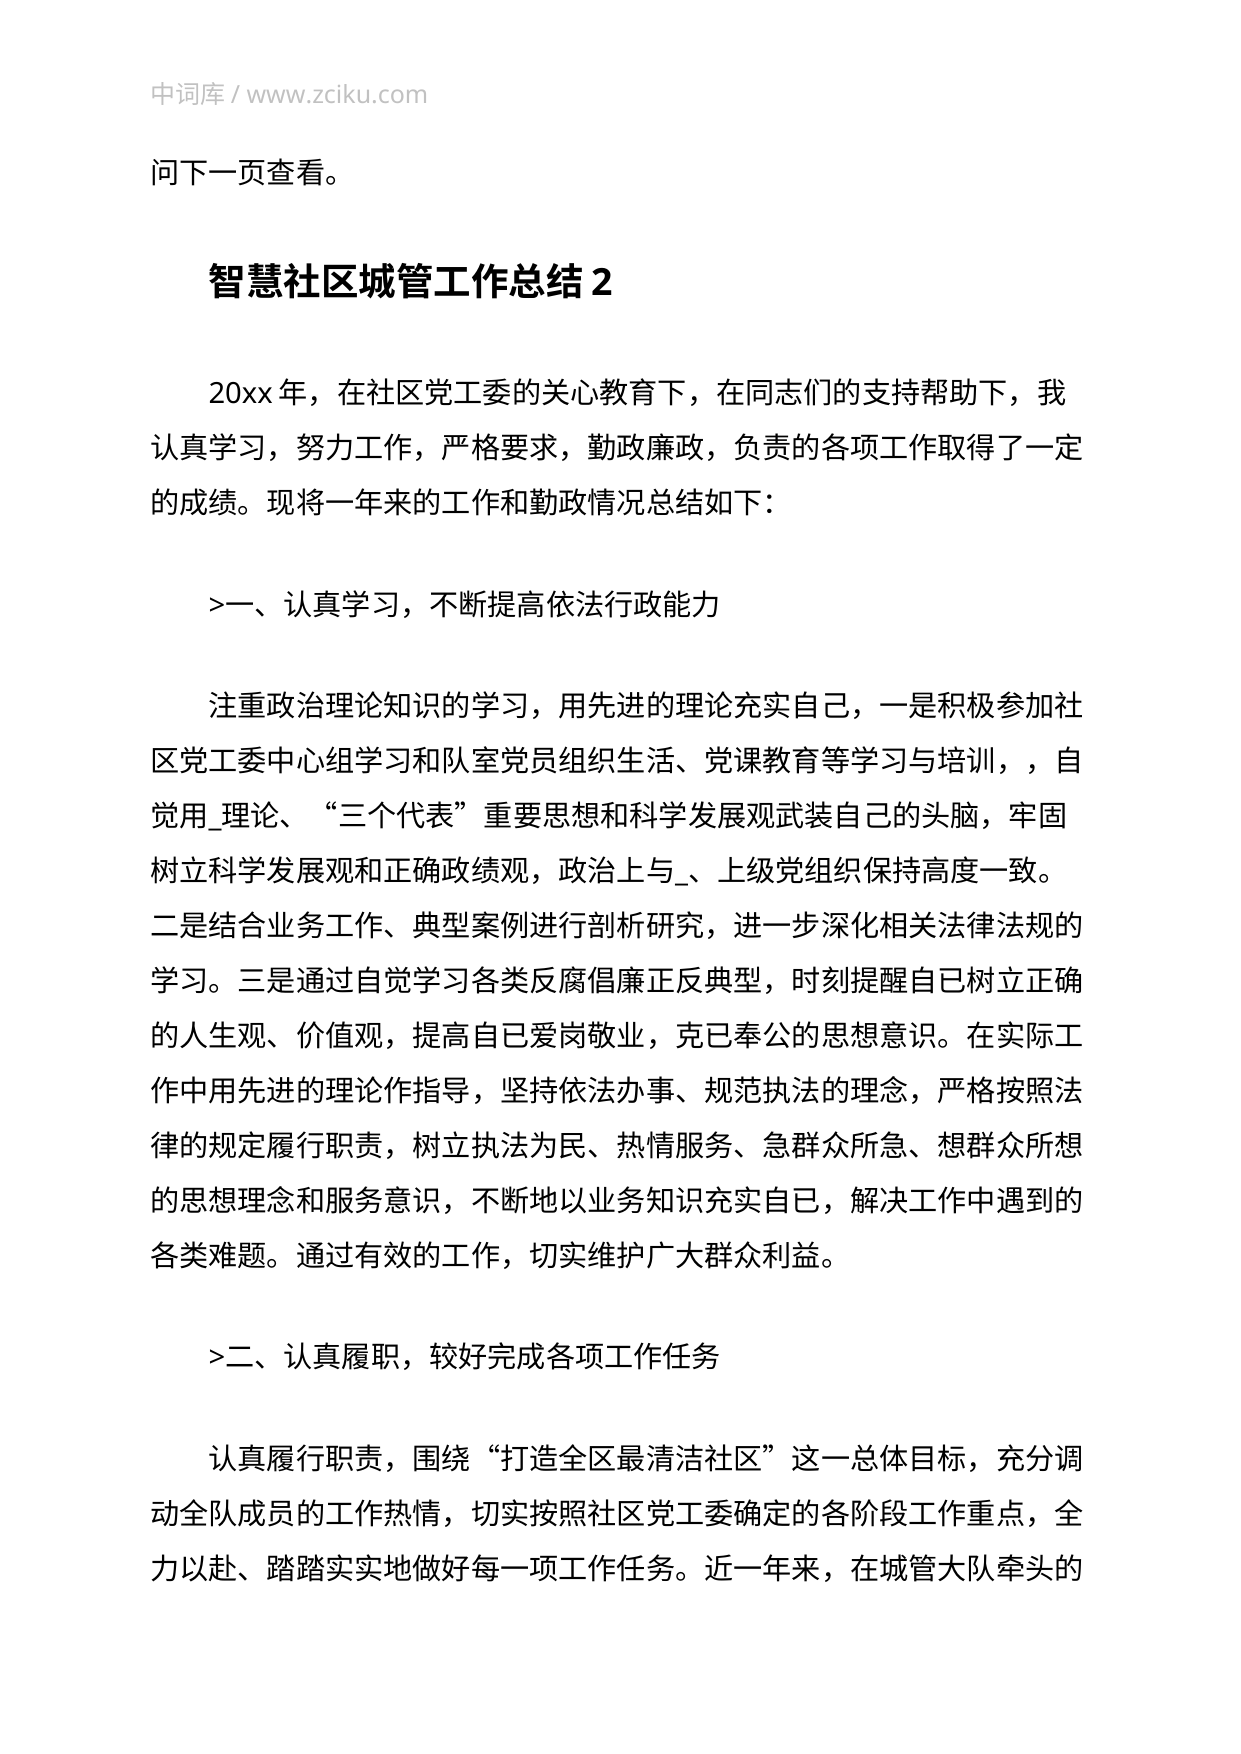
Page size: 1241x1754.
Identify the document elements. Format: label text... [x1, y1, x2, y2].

text 20xx年，在社区党工委的关心教育下，在同志们的支持帮助下，我认真学习，努力工作，严格要求，勤政廉政，负责的各项工作取得了一定的成绩。现将一年来的工作和勤政情况总结如下： [150, 369, 1090, 522]
text >二、认真履职，较好完成各项工作任务 [150, 1334, 1090, 1376]
text 注重政治理论知识的学习，用先进的理论充实自己，一是积极参加社区党工委中心组学习和队室党员组织生活、党课教育等学习与培训，，自觉用_理论、“三个代表”重要思想和科学发展观武装自己的头脑，牢固树立科学发展观和正确政绩观，政治上与_、上级党组织保持高度一致。二是结合业务工作、典型案例进行剖析研究，进一步深化相关法律法规的学习。三是通过自觉学习各类反腐倡廉正反典型，时刻提醒自已树立正确的人生观、价值观，提高自已爱岗敬业，克已奉公的思想意识。在实际工作中用先进的理论作指导，坚持依法办事、规范执法的理念，严格按照法律的规定履行职责，树立执法为民、热情服务、急群众所急、想群众所想的思想理念和服务意识，不断地以业务知识充实自已，解决工作中遇到的各类难题。通过有效的工作，切实维护广大群众利益。 [150, 683, 1090, 1274]
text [150, 1436, 1090, 1588]
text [150, 150, 1090, 192]
text 智慧社区城管工作总结2 [150, 252, 1090, 306]
text >一、认真学习，不断提高依法行政能力 [150, 581, 1090, 623]
